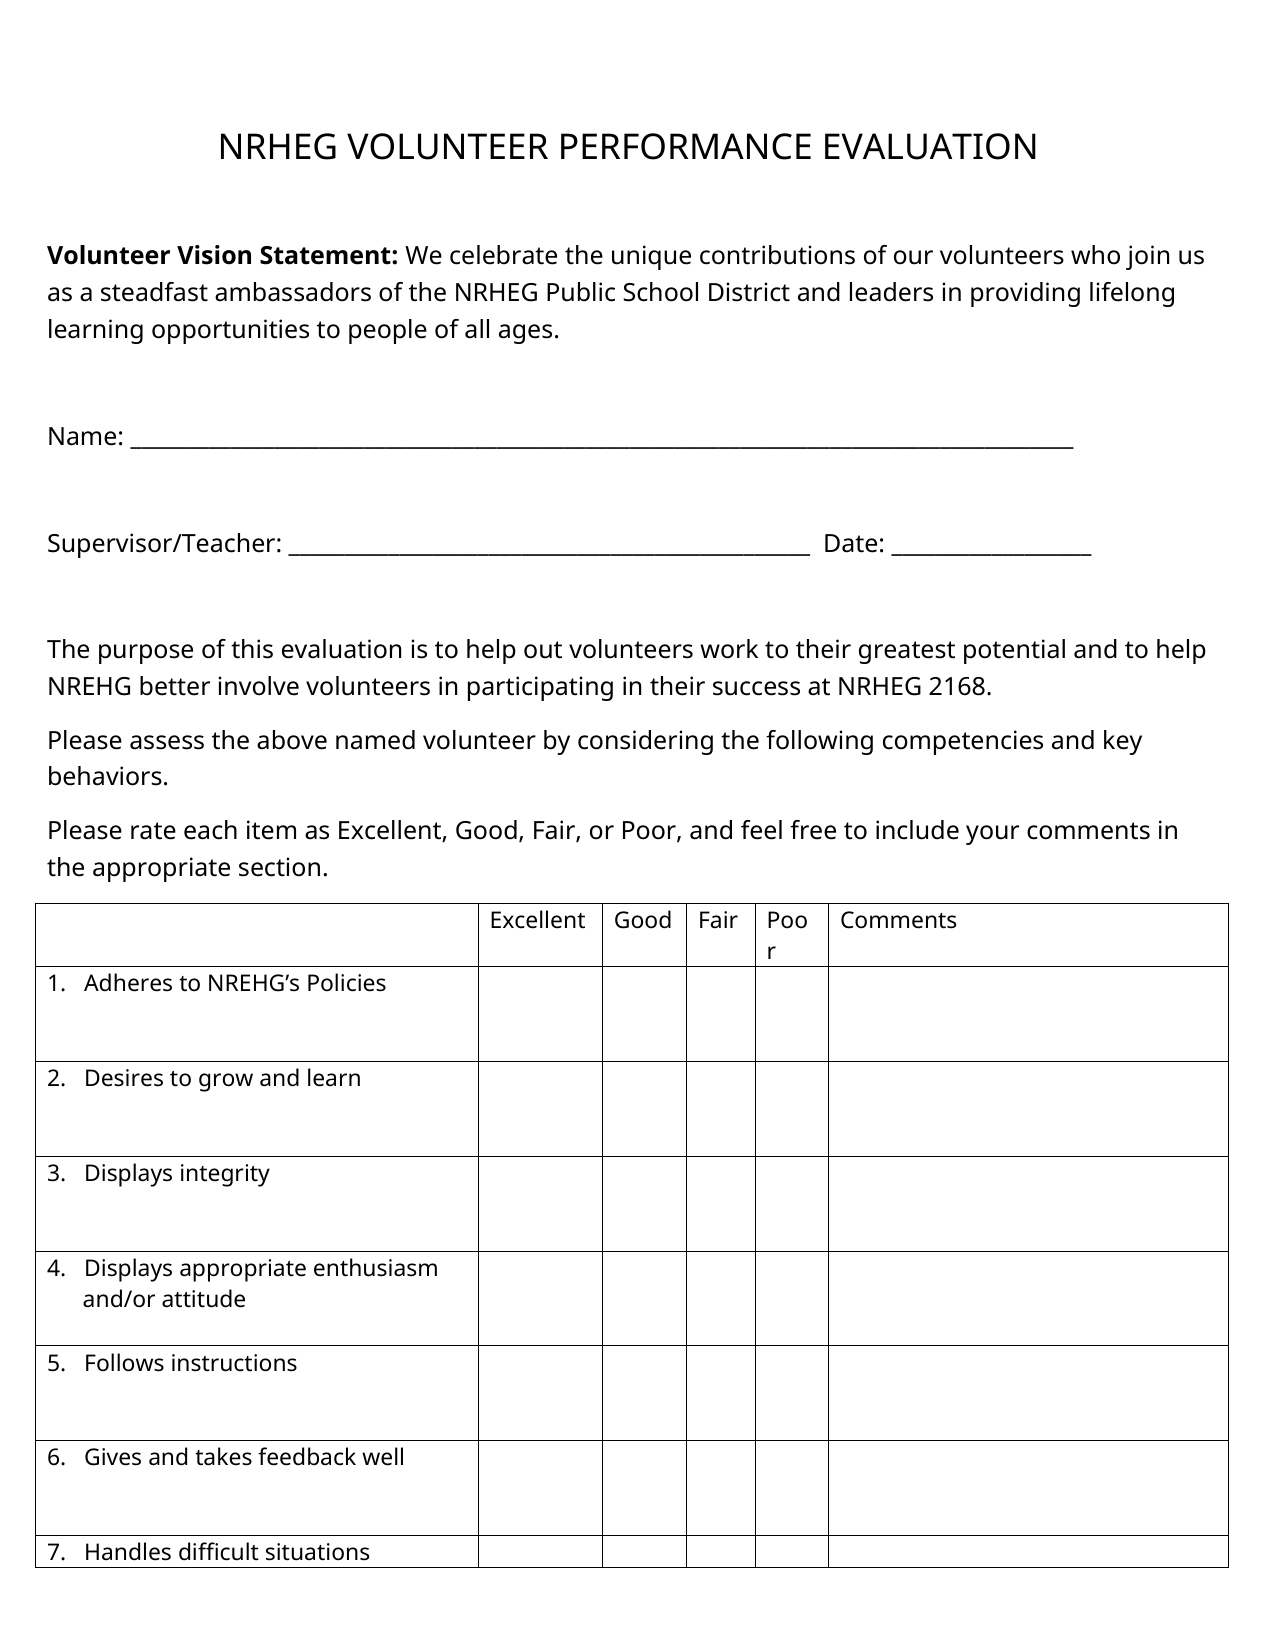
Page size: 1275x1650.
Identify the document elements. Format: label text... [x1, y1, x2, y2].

table_cell [687, 1346, 755, 1440]
table_cell [829, 1252, 1228, 1345]
table_cell [479, 967, 602, 1061]
table_cell 5. Follows instructions [36, 1346, 478, 1440]
text Volunteer Vision Statement: We celebrate the unique contributions of our volunteers who join us as a steadfast ambassadors of the NRHEG Public School District and leaders in providing lifelong learning opportunities to people of all ages. [47, 238, 1209, 346]
table_cell 6. Gives and takes feedback well [36, 1441, 478, 1535]
table_cell [603, 1346, 686, 1440]
table_cell [603, 1062, 686, 1156]
table_header Comments [829, 904, 1228, 966]
table_cell [756, 1536, 828, 1567]
table_cell [829, 967, 1228, 1061]
table_cell [829, 1157, 1228, 1251]
table_cell [687, 1062, 755, 1156]
table_cell [479, 1441, 602, 1535]
table_cell [687, 1536, 755, 1567]
table_cell [756, 967, 828, 1061]
table_cell [603, 967, 686, 1061]
table_cell [479, 1536, 602, 1567]
table_header [36, 904, 478, 966]
table_cell [479, 1252, 602, 1345]
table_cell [36, 1536, 478, 1567]
table_cell [756, 1346, 828, 1440]
table_header Fair [687, 904, 755, 966]
table_cell [756, 1157, 828, 1251]
text The purpose of this evaluation is to help out volunteers work to their greatest potential and to help NREHG better involve volunteers in participating in their success at NRHEG 2168. [47, 632, 1209, 703]
table_header Good [603, 904, 686, 966]
table_cell 1. Adheres to NREHG’s Policies [36, 967, 478, 1061]
table_cell [756, 1062, 828, 1156]
table_cell [479, 1062, 602, 1156]
table_cell 3. Displays integrity [36, 1157, 478, 1251]
table_cell 2. Desires to grow and learn [36, 1062, 478, 1156]
table_cell [603, 1157, 686, 1251]
table_cell [603, 1252, 686, 1345]
text Please rate each item as Excellent, Good, Fair, or Poor, and feel free to include your comments in the appropriate section. [47, 812, 1209, 883]
table_cell [829, 1062, 1228, 1156]
table_cell [829, 1441, 1228, 1535]
table_header Poor [756, 904, 828, 966]
table_cell [829, 1536, 1228, 1567]
table_cell 4. Displays appropriate enthusiasm and/or attitude [36, 1252, 478, 1345]
table_cell [687, 967, 755, 1061]
table_cell [479, 1157, 602, 1251]
table_cell [687, 1157, 755, 1251]
table_cell [687, 1252, 755, 1345]
table_cell [603, 1536, 686, 1567]
text Name: _____________________________________________________________________________________ [47, 418, 1209, 452]
table_cell [756, 1252, 828, 1345]
table_header Excellent [479, 904, 602, 966]
text Supervisor/Teacher: _______________________________________________ Date: __________________ [47, 525, 1209, 559]
table_cell [687, 1441, 755, 1535]
table_cell [756, 1441, 828, 1535]
table_cell [603, 1441, 686, 1535]
table_cell [479, 1346, 602, 1440]
text NRHEG VOLUNTEER PERFORMANCE EVALUATION [47, 122, 1209, 170]
text Please assess the above named volunteer by considering the following competencies and key behaviors. [47, 722, 1209, 793]
table_cell [829, 1346, 1228, 1440]
